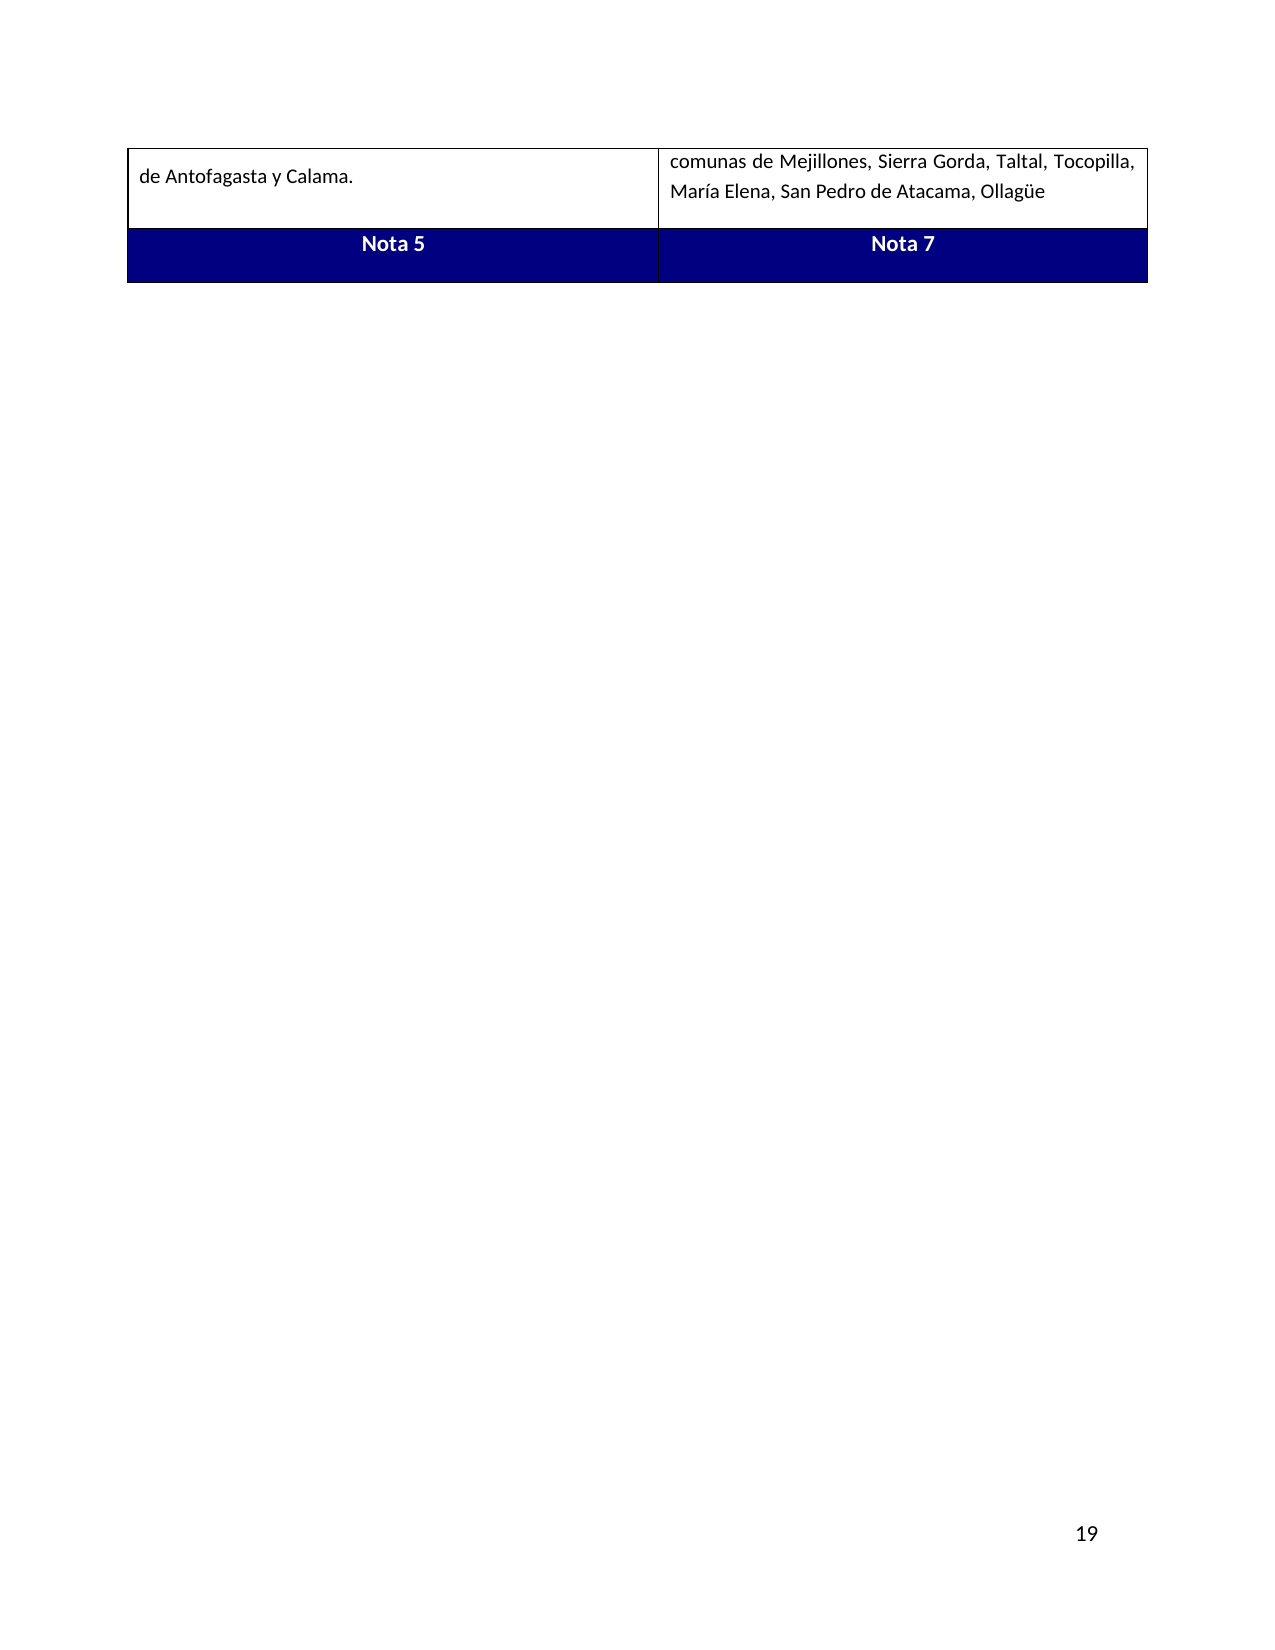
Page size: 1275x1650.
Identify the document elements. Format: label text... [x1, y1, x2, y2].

table_cell Nota 7 [659, 229, 1147, 282]
table_cell Nota 5 [128, 229, 658, 282]
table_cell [129, 149, 658, 228]
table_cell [659, 149, 1147, 228]
